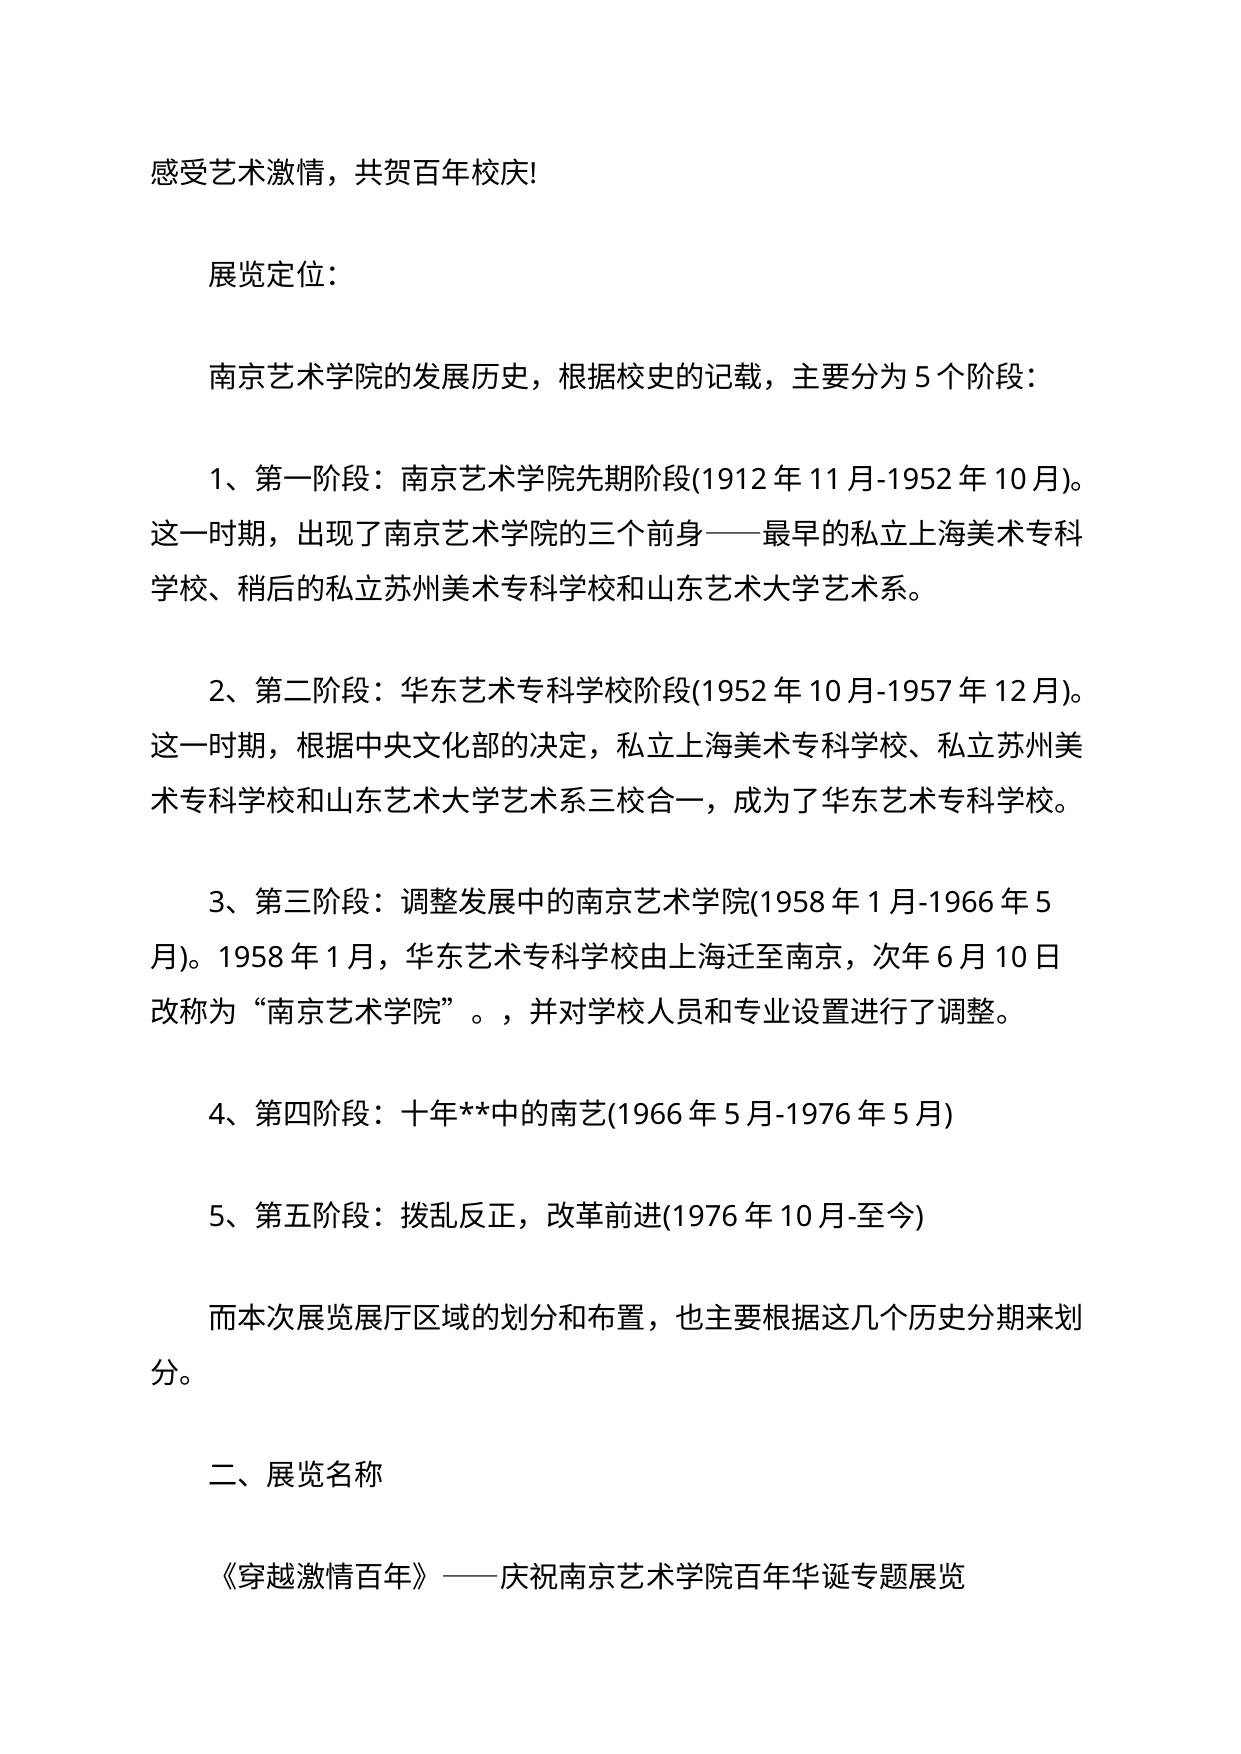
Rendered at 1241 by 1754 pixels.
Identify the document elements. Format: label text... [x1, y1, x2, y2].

text 2、第二阶段：华东艺术专科学校阶段(1952年10月-1957年12月)。这一时期，根据中央文化部的决定，私立上海美术专科学校、私立苏州美术专科学校和山东艺术大学艺术系三校合一，成为了华东艺术专科学校。 [150, 667, 1090, 819]
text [150, 150, 1090, 192]
text 《穿越激情百年》——庆祝南京艺术学院百年华诞专题展览 [150, 1553, 1090, 1596]
text 4、第四阶段：十年**中的南艺(1966年5月-1976年5月) [150, 1091, 1090, 1133]
text 二、展览名称 [150, 1451, 1090, 1494]
text 3、第三阶段：调整发展中的南京艺术学院(1958年1月-1966年5月)。1958年1月，华东艺术专科学校由上海迁至南京，次年6月10日改称为“南京艺术学院”。，并对学校人员和专业设置进行了调整。 [150, 879, 1090, 1031]
text 1、第一阶段：南京艺术学院先期阶段(1912年11月-1952年10月)。这一时期，出现了南京艺术学院的三个前身——最早的私立上海美术专科学校、稍后的私立苏州美术专科学校和山东艺术大学艺术系。 [150, 456, 1090, 608]
text 展览定位： [150, 252, 1090, 294]
text 5、第五阶段：拨乱反正，改革前进(1976年10月-至今) [150, 1193, 1090, 1235]
text 而本次展览展厅区域的划分和布置，也主要根据这几个历史分期来划分。 [150, 1295, 1090, 1392]
text 南京艺术学院的发展历史，根据校史的记载，主要分为5个阶段： [150, 354, 1090, 396]
